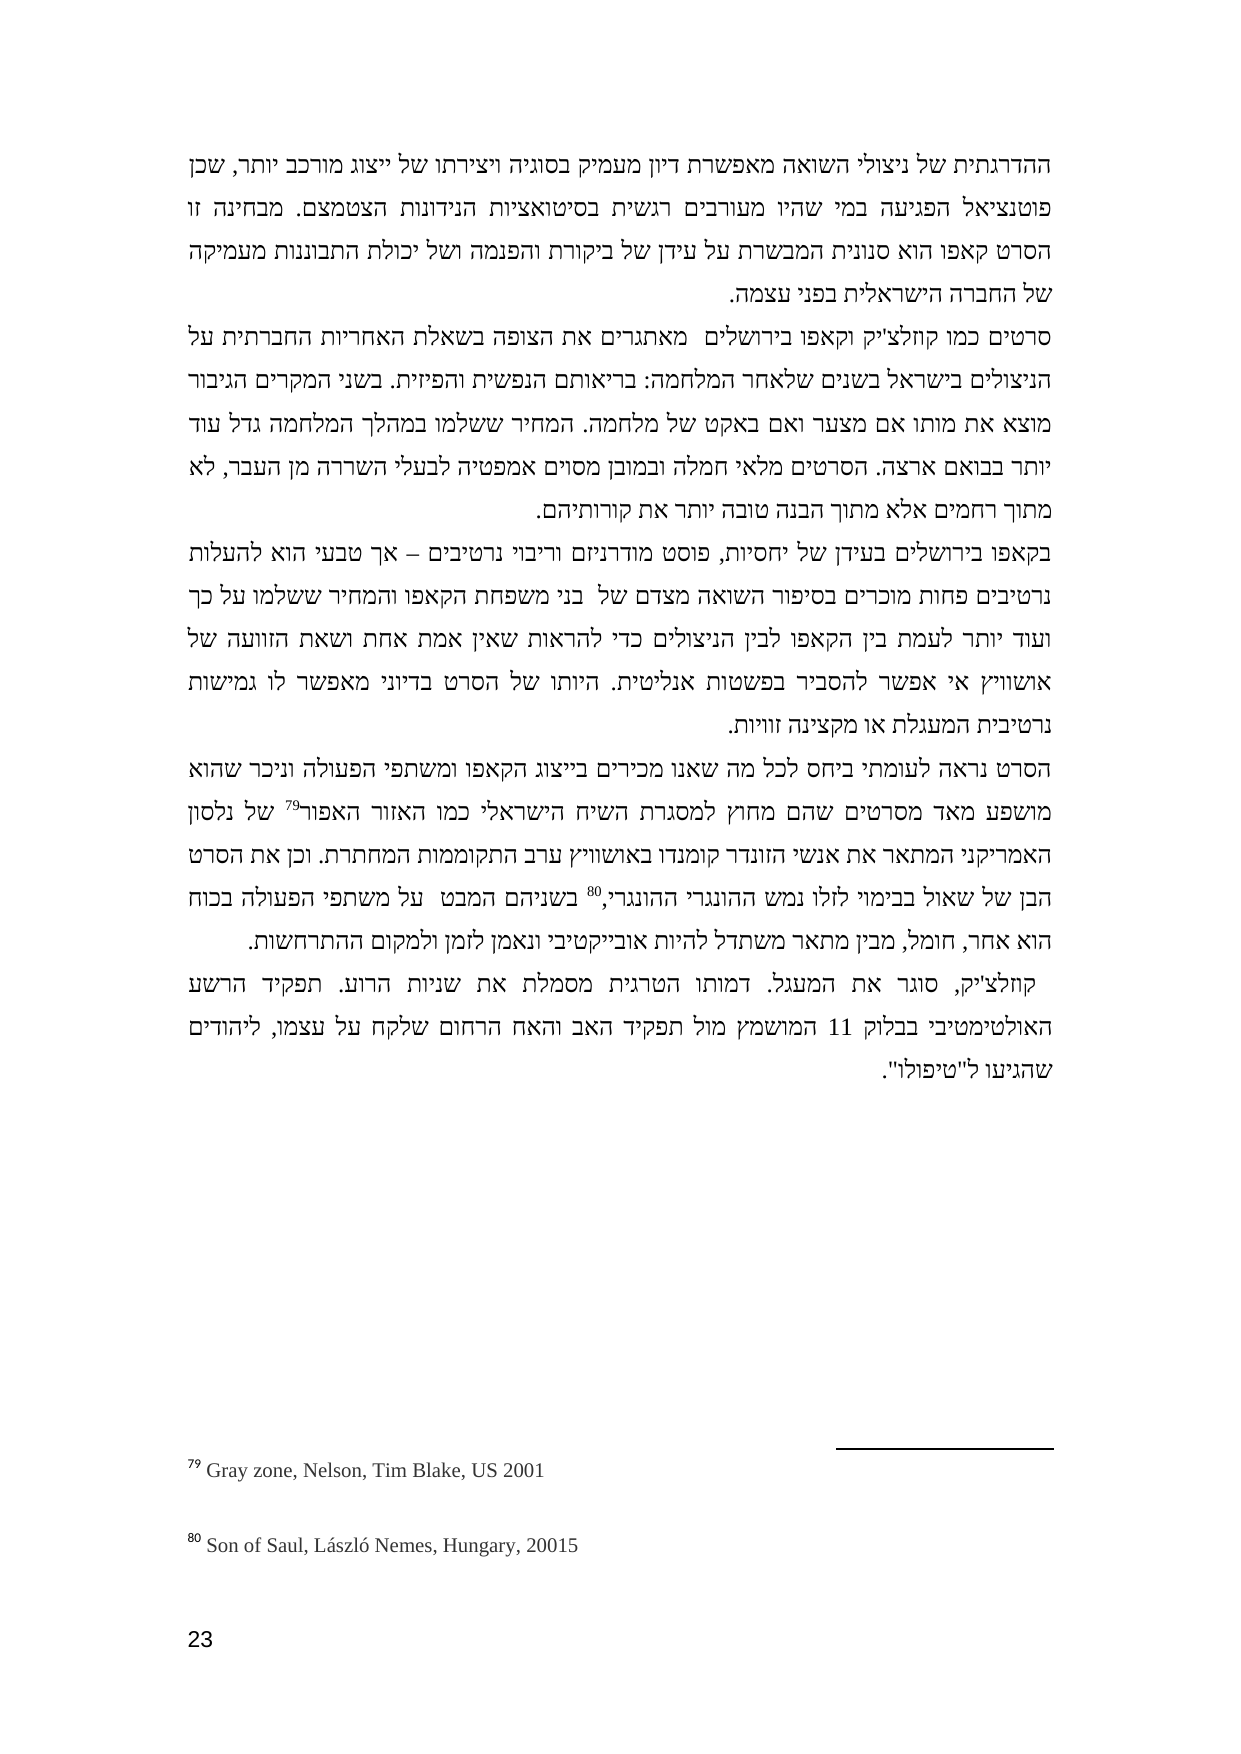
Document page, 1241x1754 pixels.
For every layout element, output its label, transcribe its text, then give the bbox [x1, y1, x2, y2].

text הסרט נראה לעומתי ביחס לכל מה שאנו מכירים בייצוג הקאפו ומשתפי הפעולה וניכר שהוא מושפע מאד מסרטים שהם מחוץ למסגרת השיח הישראלי כמו האזור האפור של נלסון האמריקני המתאר את אנשי הזונדר קומנדו באושוויץ ערב התקוממות המחתרת. וכן את הסרט הבן של שאול בבימוי לזלו נמש ההונגרי ההונגרי, בשניהם המבט על משתפי הפעולה בכוח הוא אחר, חומל, מבין מתאר משתדל להיות אובייקטיבי ונאמן לזמן ולמקום ההתרחשות. [187, 754, 1053, 955]
text בקאפו בירושלים בעידן של יחסיות, פוסט מודרניזם וריבוי נרטיבים – אך טבעי הוא להעלות נרטיבים פחות מוכרים בסיפור השואה מצדם של בני משפחת הקאפו והמחיר ששלמו על כך ועוד יותר לעמת בין הקאפו לבין הניצולים כדי להראות שאין אמת אחת ושאת הזוועה של אושוויץ אי אפשר להסביר בפשטות אנליטית. היותו של הסרט בדיוני מאפשר לו גמישות נרטיבית המעגלת או מקצינה זוויות. [187, 538, 1053, 739]
text סרטים כמו קוזלצ'יק וקאפו בירושלים מאתגרים את הצופה בשאלת האחריות החברתית על הניצולים בישראל בשנים שלאחר המלחמה: בריאותם הנפשית והפיזית. בשני המקרים הגיבור מוצא את מותו אם מצער ואם באקט של מלחמה. המחיר ששלמו במהלך המלחמה גדל עוד יותר בבואם ארצה. הסרטים מלאי חמלה ובמובן מסוים אמפטיה לבעלי השררה מן העבר, לא מתוך רחמים אלא מתוך הבנה טובה יותר את קורותיהם. [187, 322, 1053, 524]
text קוזלצ'יק, סוגר את המעגל. דמותו הטרגית מסמלת את שניות הרוע. תפקיד הרשע האולטימטיבי בבלוק 11 המושמץ מול תפקיד האב והאח הרחום שלקח על עצמו, ליהודים שהגיעו ל"טיפולו". [187, 969, 1053, 1084]
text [187, 150, 1053, 308]
